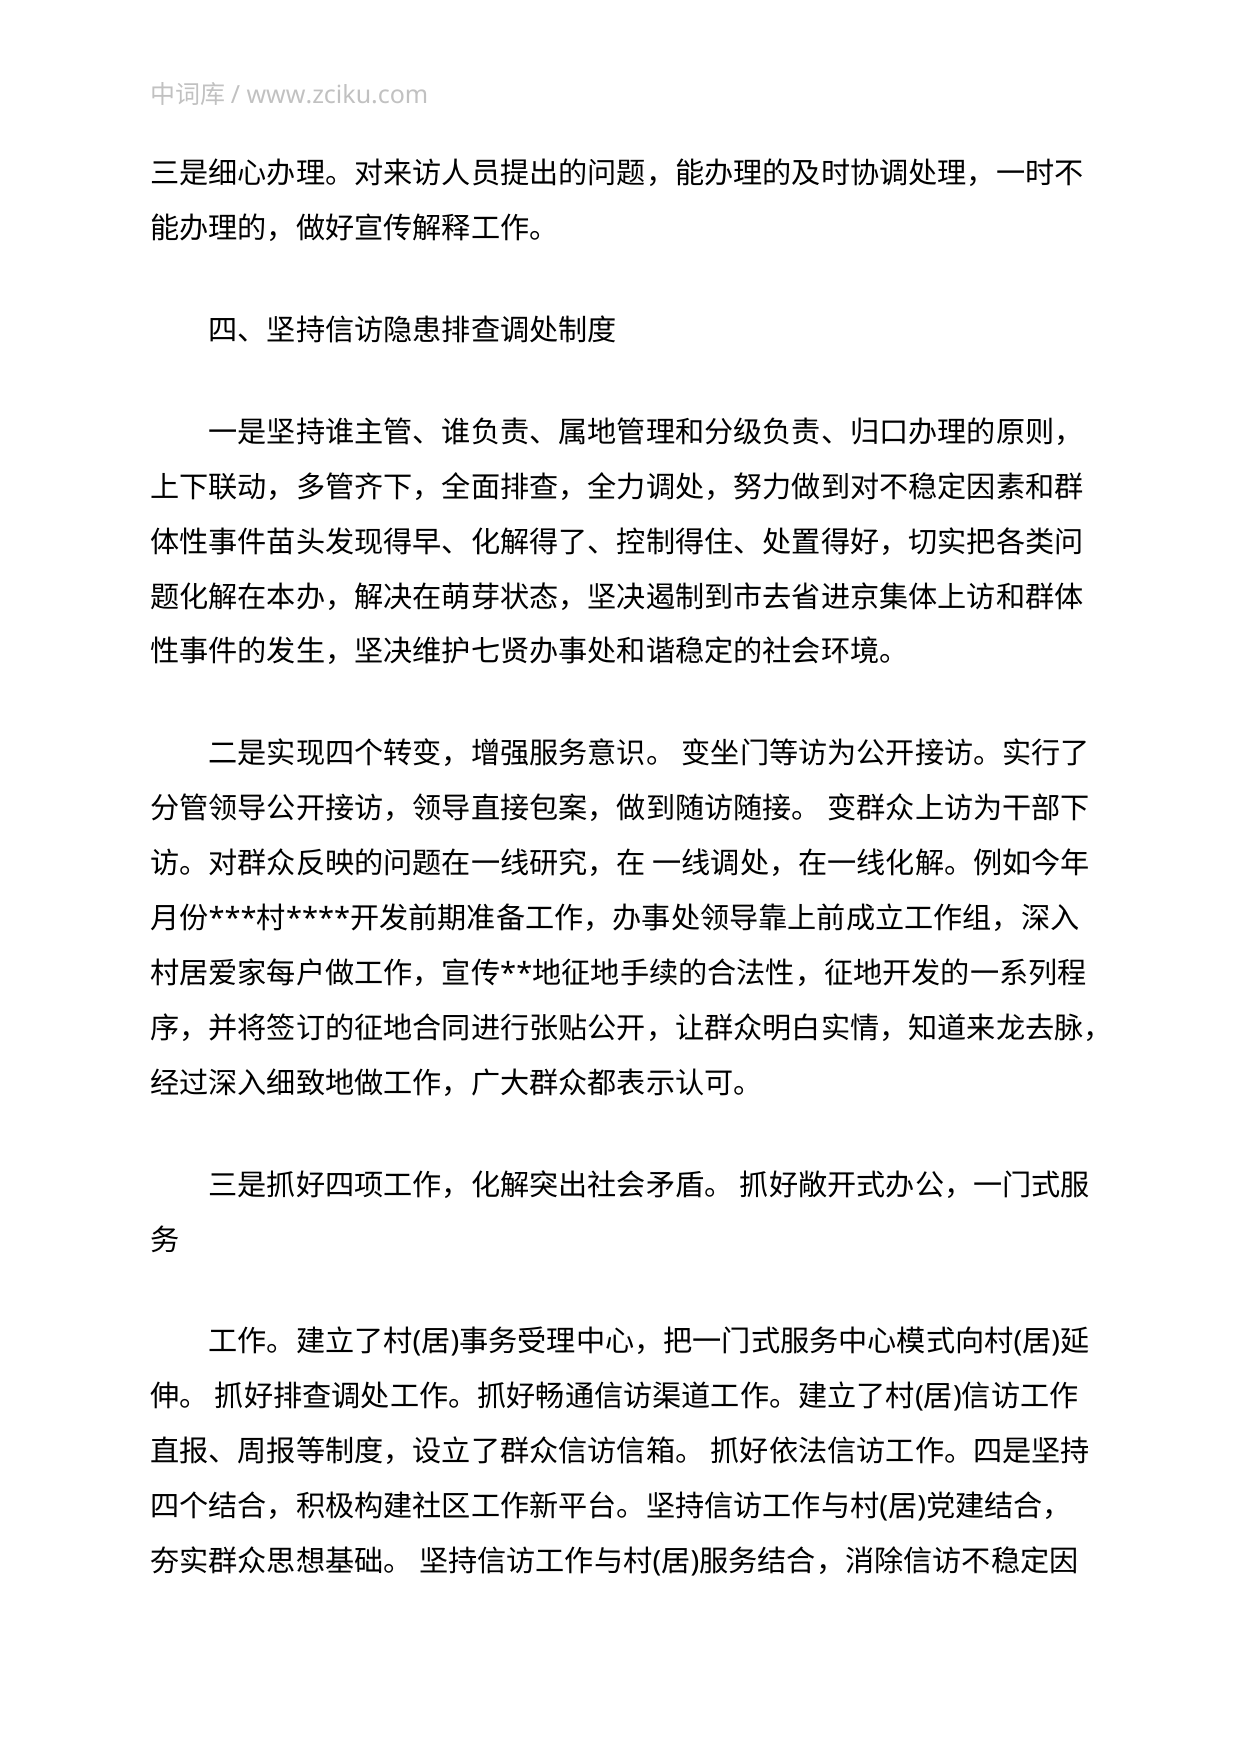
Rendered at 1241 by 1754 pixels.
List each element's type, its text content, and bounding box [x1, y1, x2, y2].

text 四、坚持信访隐患排查调处制度 [150, 307, 1090, 349]
text 三是抓好四项工作，化解突出社会矛盾。 抓好敞开式办公，一门式服务 [150, 1161, 1090, 1258]
text 一是坚持谁主管、谁负责、属地管理和分级负责、归口办理的原则，上下联动，多管齐下，全面排查，全力调处，努力做到对不稳定因素和群体性事件苗头发现得早、化解得了、控制得住、处置得好，切实把各类问题化解在本办，解决在萌芽状态，坚决遏制到市去省进京集体上访和群体性事件的发生，坚决维护七贤办事处和谐稳定的社会环境。 [150, 408, 1090, 670]
text 二是实现四个转变，增强服务意识。 变坐门等访为公开接访。实行了分管领导公开接访，领导直接包案，做到随访随接。 变群众上访为干部下访。对群众反映的问题在一线研究，在 一线调处，在一线化解。例如今年月份***村****开发前期准备工作，办事处领导靠上前成立工作组，深入村居爱家每户做工作，宣传**地征地手续的合法性，征地开发的一系列程序，并将签订的征地合同进行张贴公开，让群众明白实情，知道来龙去脉，经过深入细致地做工作，广大群众都表示认可。 [150, 730, 1090, 1102]
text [150, 1318, 1090, 1580]
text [150, 150, 1090, 247]
